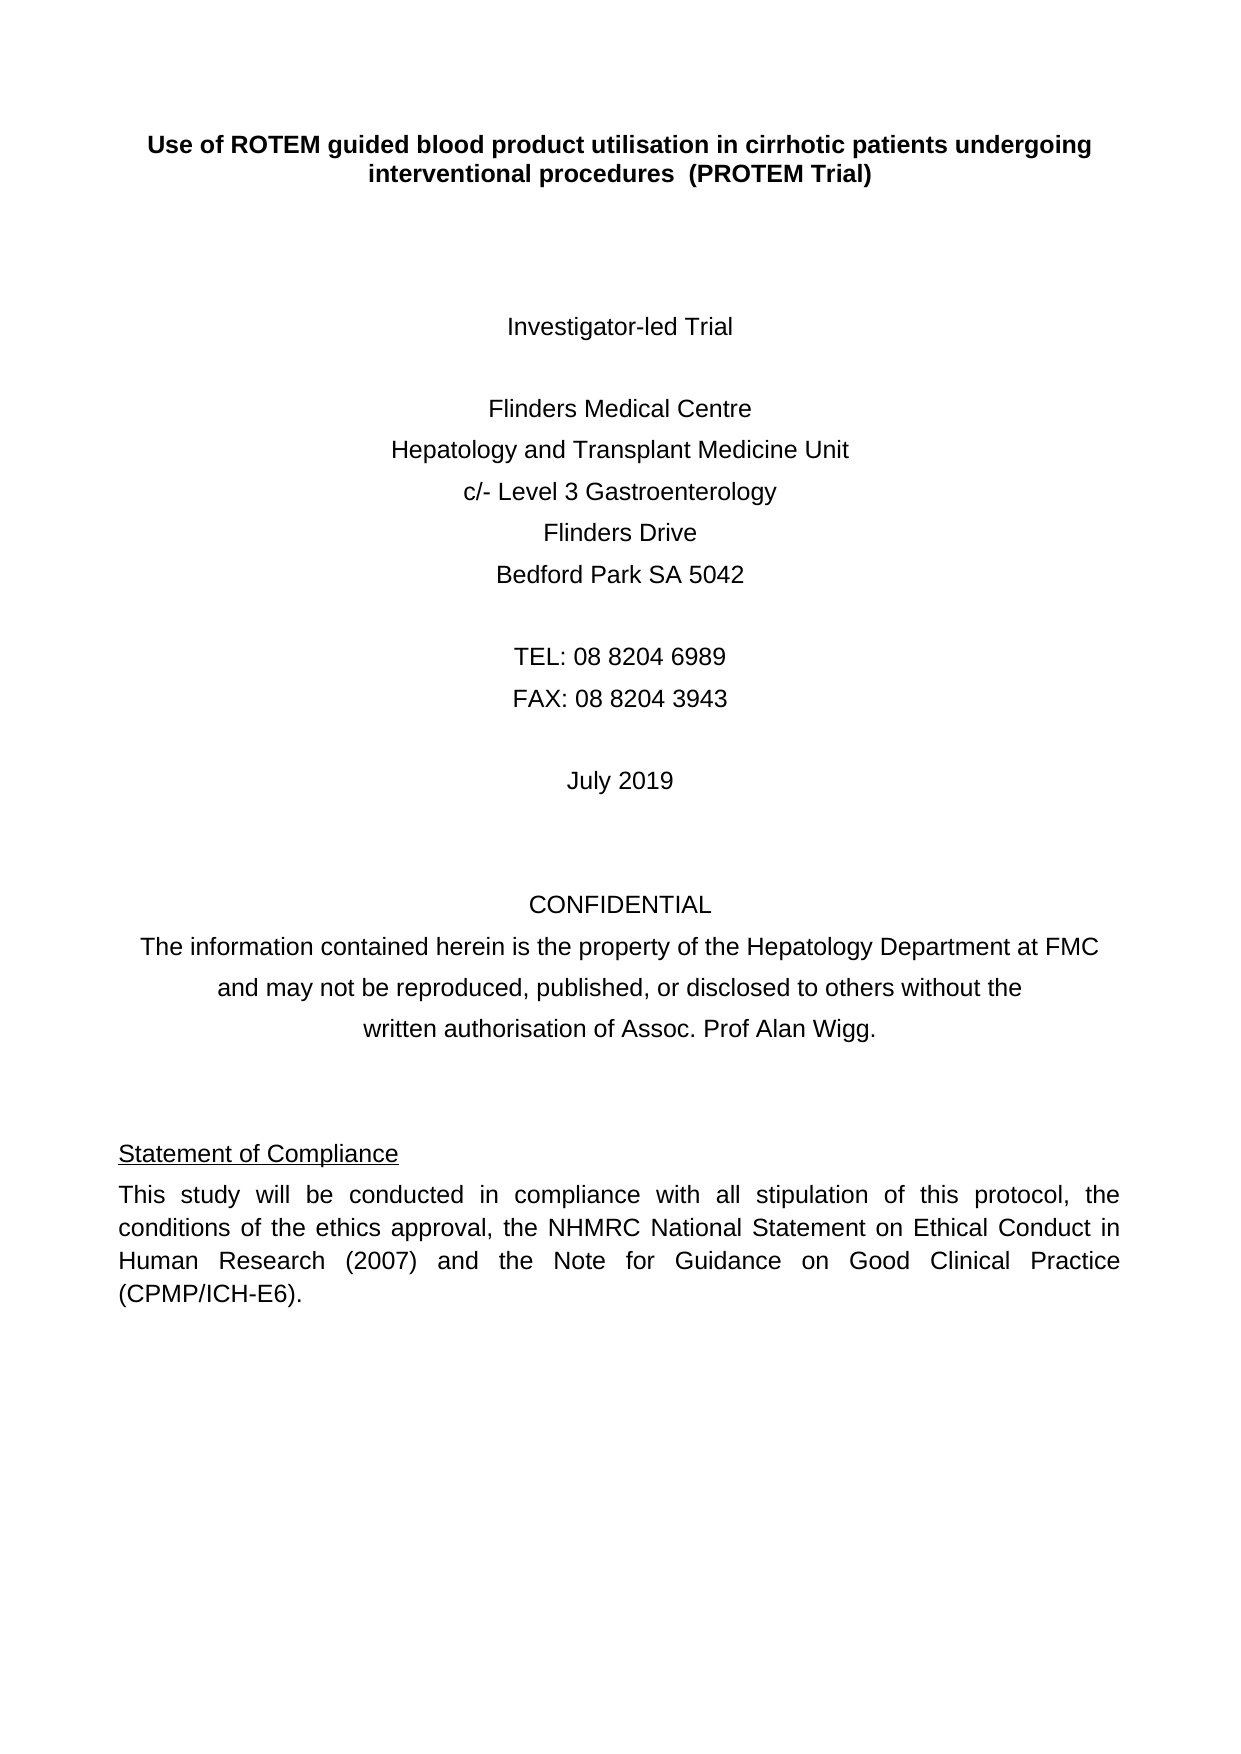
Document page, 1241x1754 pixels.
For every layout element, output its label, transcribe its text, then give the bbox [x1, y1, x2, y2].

text July 2019 [118, 766, 1122, 795]
text Use of ROTEM guided blood product utilisation in cirrhotic patients undergoing interventional procedures (PROTEM Trial) [118, 130, 1122, 187]
text written authorisation of Assoc. Prof Alan Wigg. [118, 1014, 1122, 1043]
text The information contained herein is the property of the Hepatology Department at FMC [118, 932, 1122, 961]
text Investigator-led Trial [118, 311, 1122, 340]
text FAX: 08 8204 3943 [118, 684, 1122, 712]
text Bedford Park SA 5042 [118, 559, 1122, 588]
text Flinders Medical Centre [118, 394, 1122, 423]
text and may not be reproduced, published, or disclosed to others without the [118, 973, 1122, 1002]
text c/- Level 3 Gastroenterology [118, 477, 1122, 506]
text This study will be conducted in compliance with all stipulation of this protocol, the conditions of the ethics approval, the NHMRC National Statement on Ethical Conduct in Human Research (2007) and the Note for Guidance on Good Clinical Practice (CPMP/ICH-E6). [118, 1180, 1122, 1308]
text CONFIDENTIAL [118, 890, 1122, 919]
text Hepatology and Transplant Medicine Unit [118, 436, 1122, 464]
text Statement of Compliance [118, 1138, 1122, 1167]
text TEL: 08 8204 6989 [118, 642, 1122, 671]
text Flinders Drive [118, 518, 1122, 547]
